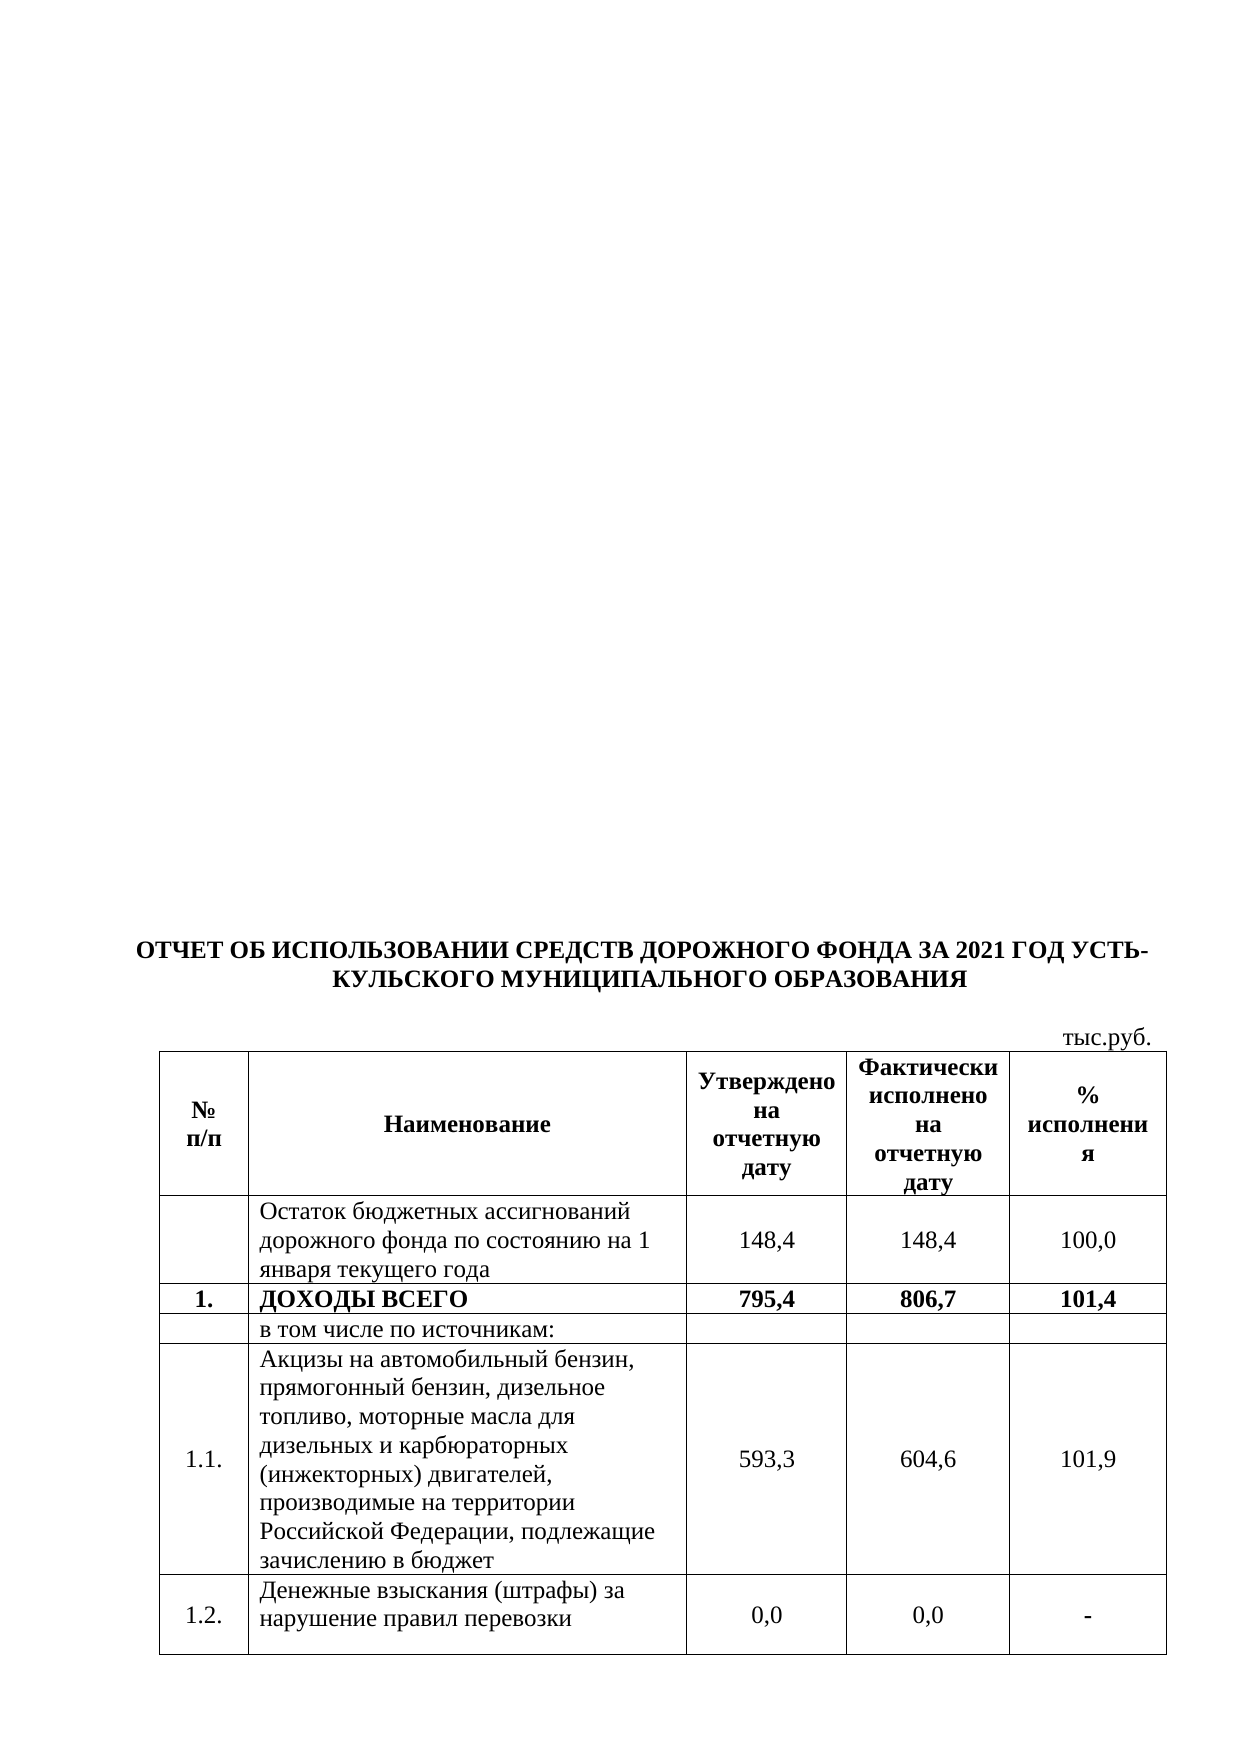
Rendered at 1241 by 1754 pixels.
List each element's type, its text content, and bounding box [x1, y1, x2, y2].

table_cell 148,4 [687, 1196, 846, 1283]
table_header Наименование [249, 1052, 686, 1195]
table_cell [160, 1196, 248, 1283]
table_cell ДОХОДЫ ВСЕГО [249, 1284, 686, 1313]
table_cell 100,0 [1010, 1196, 1166, 1283]
table_cell 806,7 [847, 1284, 1009, 1313]
table_cell 0,0 [847, 1575, 1009, 1654]
table_cell Остаток бюджетных ассигнований дорожного фонда по состоянию на 1 января текущего года [249, 1196, 686, 1283]
table_cell 1.2. [160, 1575, 248, 1654]
table_cell - [1010, 1575, 1166, 1654]
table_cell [249, 1575, 686, 1654]
table_cell в том числе по источникам: [249, 1314, 686, 1343]
table_cell 0,0 [687, 1575, 846, 1654]
table_cell [687, 1314, 846, 1343]
table_header Утверждено на отчетную дату [687, 1052, 846, 1195]
table_header Фактически исполнено на отчетную дату [847, 1052, 1009, 1195]
table_header № п/п [160, 1052, 248, 1195]
table_cell [160, 1314, 248, 1343]
table_cell 604,6 [847, 1344, 1009, 1574]
table_cell 1.1. [160, 1344, 248, 1574]
table_header % исполнения [1010, 1052, 1166, 1195]
table_cell 593,3 [687, 1344, 846, 1574]
table_cell 101,4 [1010, 1284, 1166, 1313]
table_cell [847, 1314, 1009, 1343]
text ОТЧЕТ ОБ ИСПОЛЬЗОВАНИИ СРЕДСТВ ДОРОЖНОГО ФОНДА ЗА 2021 ГОД УСТЬ-КУЛЬСКОГО МУНИЦИПАЛЬНОГО ОБРАЗОВАНИЯ [133, 936, 1152, 993]
table_cell 148,4 [847, 1196, 1009, 1283]
table_cell [1010, 1314, 1166, 1343]
table_cell 1. [160, 1284, 248, 1313]
table_cell 795,4 [687, 1284, 846, 1313]
table_cell Акцизы на автомобильный бензин, прямогонный бензин, дизельное топливо, моторные масла для дизельных и карбюраторных (инжекторных) двигателей, производимые на территории Российской Федерации, подлежащие зачислению в бюджет [249, 1344, 686, 1574]
table_cell 101,9 [1010, 1344, 1166, 1574]
text тыс.руб. [133, 1022, 1152, 1051]
